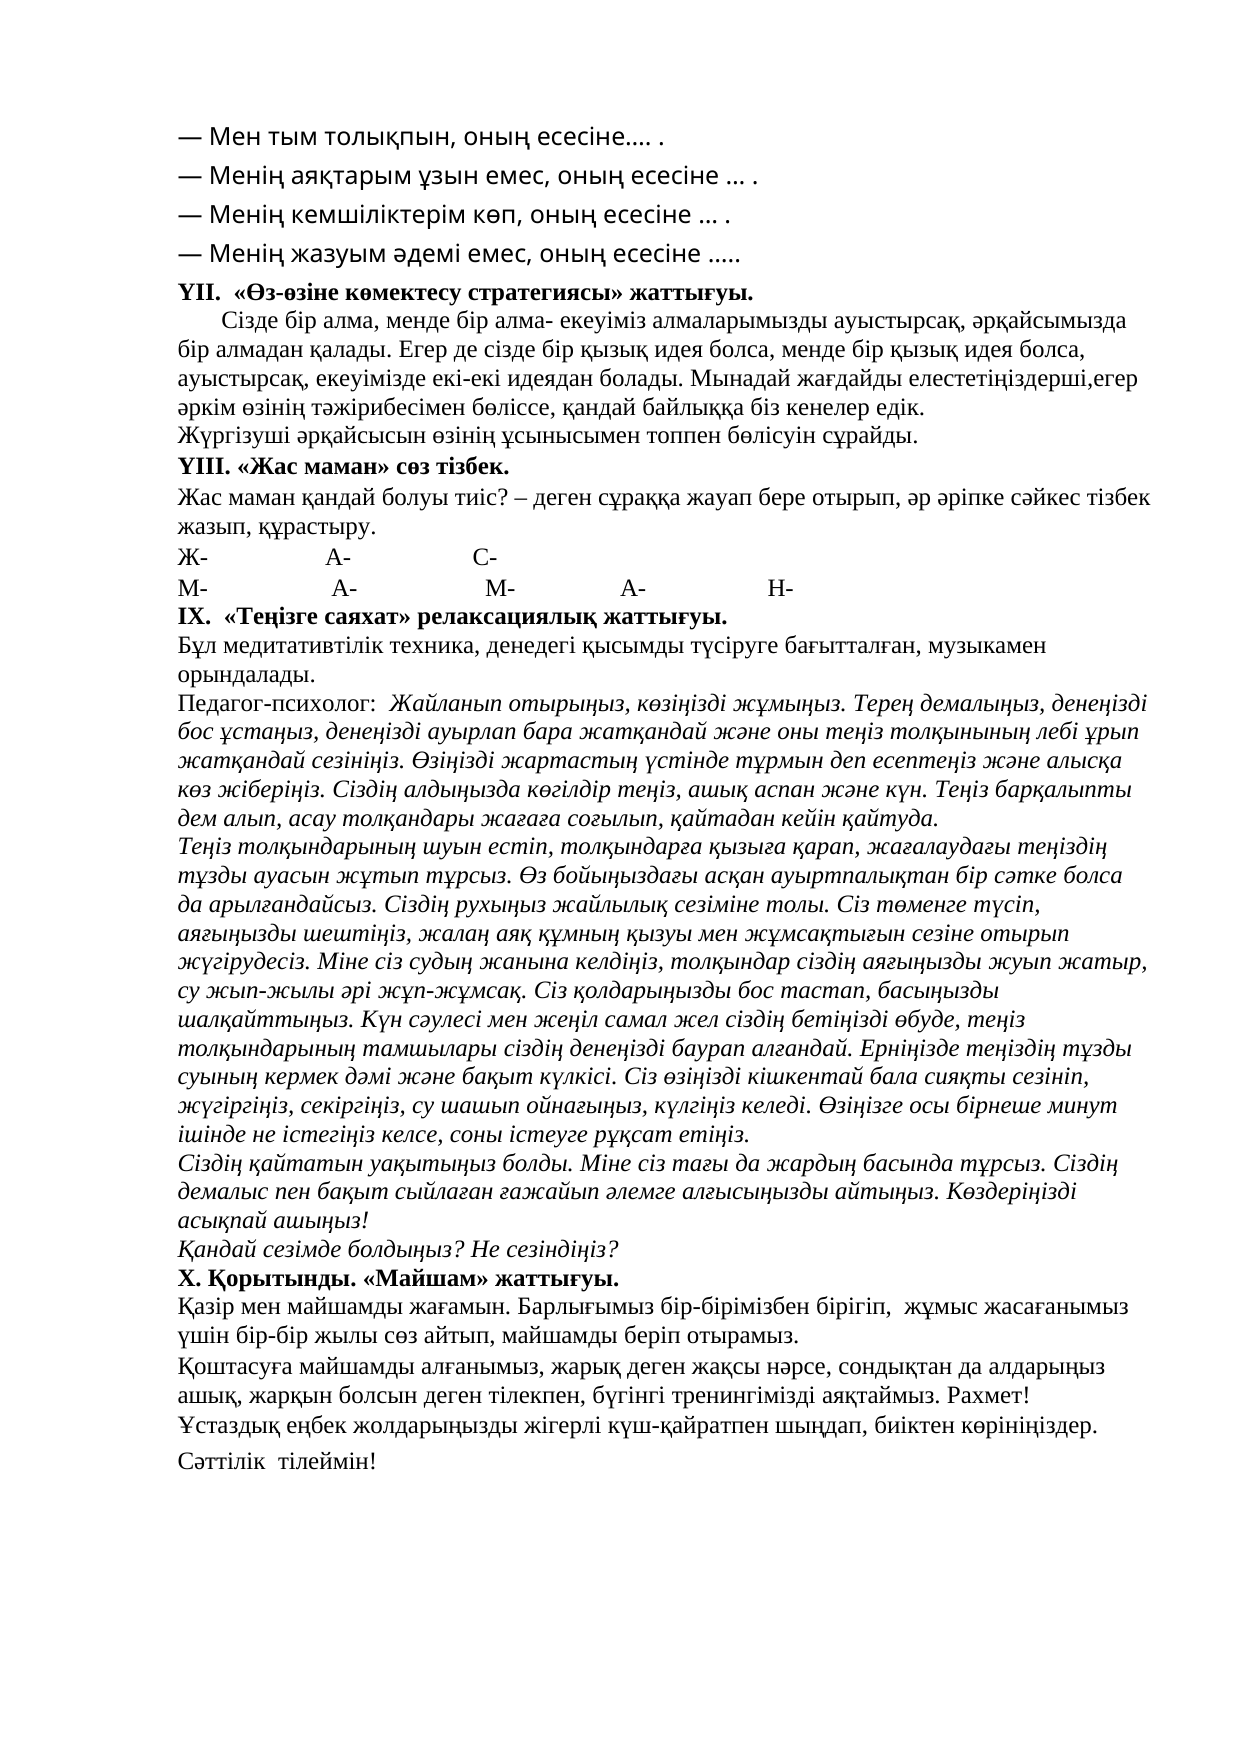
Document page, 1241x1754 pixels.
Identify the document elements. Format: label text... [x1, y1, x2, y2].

text Жас маман қандай болуы тиіс? – деген сұраққа жауап бере отырып, әр әріпке сәйкес тізбек жазып, құрастыру. [177, 482, 1152, 540]
text М- А- М- А- Н- ІХ. «Теңізге саяхат» релаксациялық жаттығуы. Бұл медитативтілік техника, денедегі қысымды түсіруге бағытталған, музыкамен орындалады. Педагог-психолог: Жайланып отырыңыз, көзіңізді жұмыңыз. Терең демалыңыз, денеңізді бос ұстаңыз, денеңізді ауырлап бара жатқандай және оны теңіз толқынының лебі ұрып жатқандай сезініңіз. Өзіңізді жартастың үстінде тұрмын деп есептеңіз және алысқа көз жіберіңіз. Сіздің алдыңызда көгілдір теңіз, ашық аспан және күн. Теңіз барқалыпты дем алып, асау толқандары жағаға соғылып, қайтадан кейін қайтуда. Теңіз толқындарының шуын естіп, толқындарға қызыға қарап, жағалаудағы теңіздің тұзды ауасын жұтып тұрсыз. Өз бойыңыздағы асқан ауыртпалықтан бір сәтке болса да арылғандайсыз. Сіздің рухыңыз жайлылық сезіміне толы. Сіз төменге түсіп, аяғыңызды шештіңіз, жалаң аяқ құмның қызуы мен жұмсақтығын сезіне отырып жүгірудесіз. Міне сіз судың жанына келдіңіз, толқындар сіздің аяғыңызды жуып жатыр, су жып-жылы әрі жұп-жұмсақ. Сіз қолдарыңызды бос тастап, басыңызды шалқайттыңыз. Күн сәулесі мен жеңіл самал жел сіздің бетіңізді өбуде, теңіз толқындарының тамшылары сіздің денеңізді баурап алғандай. Ерніңізде теңіздің тұзды суының кермек дәмі және бақыт күлкісі. Сіз өзіңізді кішкентай бала сияқты сезініп, жүгіргіңіз, секіргіңіз, су шашып ойнағыңыз, күлгіңіз келеді. Өзіңізге осы бірнеше минут ішінде не істегіңіз келсе, соны істеуге рұқсат етіңіз. Сіздің қайтатын уақытыңыз болды. Міне сіз тағы да жардың басында тұрсыз. Сіздің демалыс пен бақыт сыйлаған ғажайып әлемге алғысыңызды айтыңыз. Көздеріңізді асықпай ашыңыз! Қандай сезімде болдыңыз? Не сезіндіңіз? Х. Қорытынды. «Майшам» жаттығуы. Қазір мен майшамды жағамын. Барлығымыз бір-бірімізбен бірігіп, жұмыс жасағанымыз үшін бір-бір жылы сөз айтып, майшамды беріп отырамыз. [177, 573, 1152, 1349]
text Сәттілік тілеймін! [177, 1446, 1152, 1474]
text Ж- А- С- [177, 542, 1152, 571]
text ҮІІ. «Өз-өзіне көмектесу стратегиясы» жаттығуы. Сізде бір алма, менде бір алма- екеуіміз алмаларымызды ауыстырсақ, әрқайсымызда бір алмадан қалады. Егер де сізде бір қызық идея болса, менде бір қызық идея болса, ауыстырсақ, екеуімізде екі-екі идеядан болады. Мынадай жағдайды елестетіңіздерші,егер әркім өзінің тәжірибесімен бөліссе, қандай байлыққа біз кенелер едік. Жүргізуші әрқайсысын өзінің ұсынысымен топпен бөлісуін сұрайды. [177, 277, 1152, 449]
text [177, 118, 1152, 270]
text Ұстаздық еңбек жолдарыңызды жігерлі күш-қайратпен шыңдап, биіктен көрініңіздер. [177, 1411, 1152, 1439]
text ҮІІІ. «Жас маман» сөз тізбек. [177, 451, 1152, 480]
text Қоштасуға майшамды алғанымыз, жарық деген жақсы нәрсе, сондықтан да алдарыңыз ашық, жарқын болсын деген тілекпен, бүгінгі тренингімізді аяқтаймыз. Рахмет! [177, 1351, 1152, 1408]
